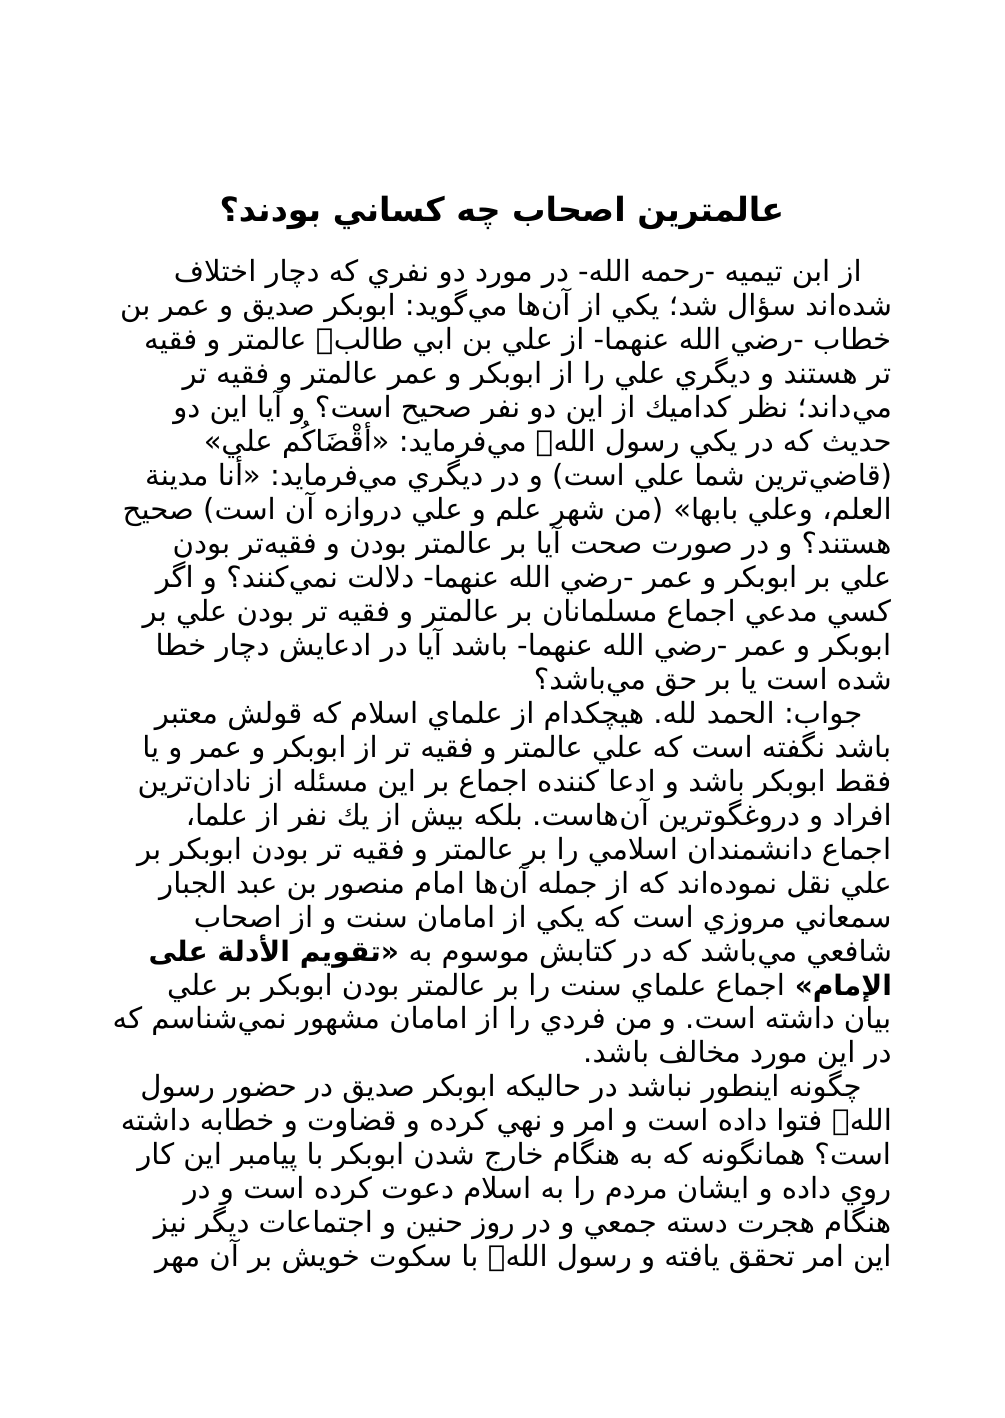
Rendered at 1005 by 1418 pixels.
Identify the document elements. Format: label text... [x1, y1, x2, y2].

text جواب: الحمد لله. هيچكدام از علماي اسلام كه قولش معتبر باشد نگفته است كه علي عالمتر و فقيه تر از ابوبكر و عمر و يا فقط ابوبكر باشد و ادعا كننده اجماع بر اين مسئله از نادان‌ترين افراد و دروغگوترين آن‌هاست. بلكه بيش از يك نفر از علما، اجماع دانشمندان اسلامي را بر عالمتر و فقيه تر بودن ابوبكر بر علي نقل نموده‌اند كه از جمله آن‌ها امام منصور بن عبد الجبار سمعاني مروزي است كه يكي از امامان سنت و از اصحاب شافعي مي‌باشد كه در كتابش موسوم به «تقويم الأدلة على الإمام» اجماع علماي سنت را بر عالمتر بودن ابوبكر بر علي بيان داشته است. و من فردي را از امامان مشهور نمي‌شناسم كه در اين مورد مخالف باشد. [112, 696, 892, 1070]
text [112, 1070, 892, 1273]
text عالمترين اصحاب چه كساني بودند؟ [112, 191, 892, 230]
text از ابن تيميه -رحمه الله- در مورد دو نفري كه دچار اختلاف شده‌اند سؤال شد؛ يكي از آن‌ها مي‌گويد: ابوبكر صديق و عمر بن خطاب -رضي الله عنهما- از علي بن ابي طالب عالمتر و فقيه تر هستند و ديگري علي را از ابوبكر و عمر عالمتر و فقيه تر مي‌داند؛ نظر كداميك از اين دو نفر صحيح است؟ و آيا اين دو حديث كه در يكي رسول الله مي‌فرمايد: «أقْضَاكُم علي» (قاضي‌ترين شما علي است) و در ديگري مي‌فرمايد: «أنا مدينة العلم، وعلي بابها» (من شهر علم و علي دروازه آن است) صحيح هستند؟ و در صورت صحت آيا بر عالمتر بودن و فقيه‌تر بودن علي بر ابوبكر و عمر -رضي الله عنهما- دلالت نمي‌كنند؟ و اگر كسي مدعي اجماع مسلمانان بر عالمتر و فقيه تر بودن علي بر ابوبكر و عمر -رضي الله عنهما- باشد آيا در ادعايش دچار خطا شده است يا بر حق مي‌باشد؟ [112, 255, 892, 696]
